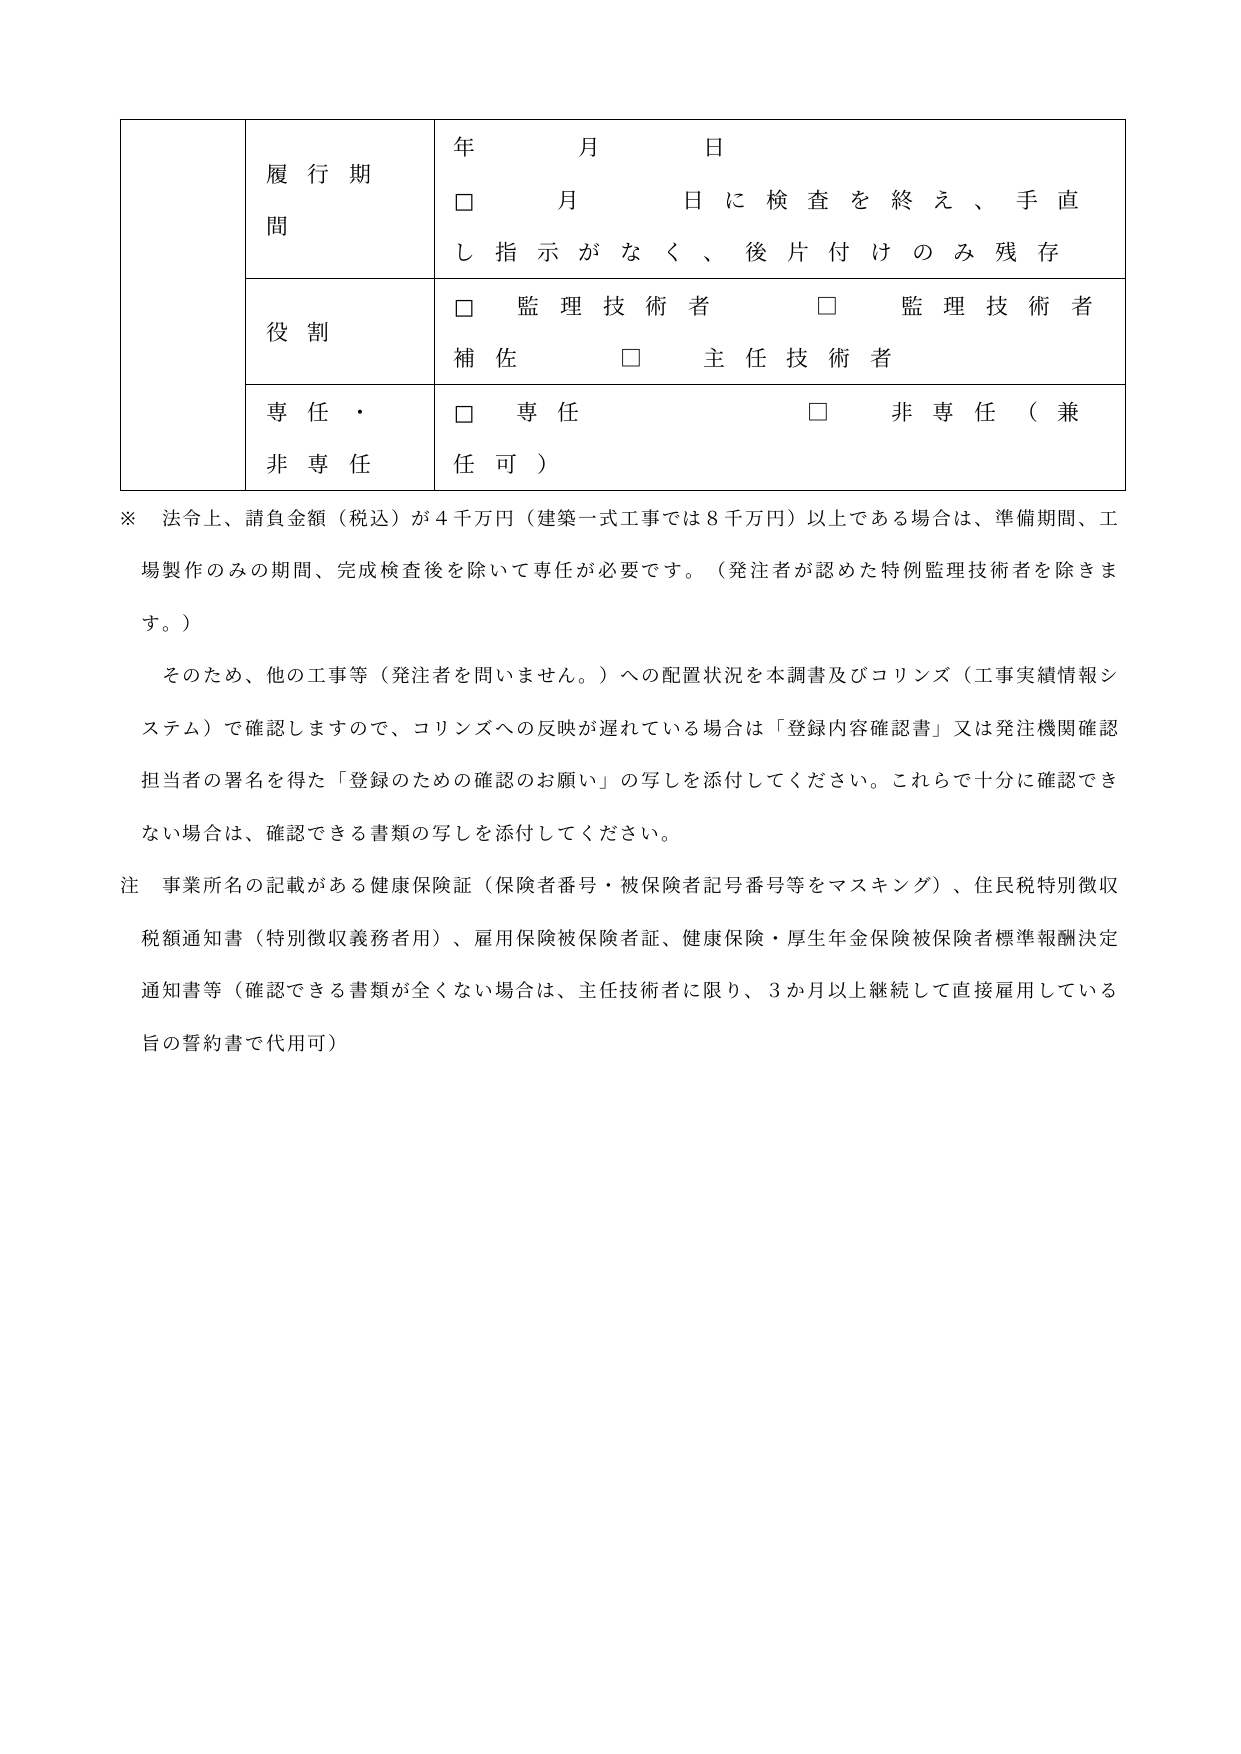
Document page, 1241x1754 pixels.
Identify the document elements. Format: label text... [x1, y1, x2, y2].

table_cell 専任・非専任 [246, 385, 434, 489]
text ※ 法令上、請負金額（税込）が４千万円（建築一式工事では８千万円）以上である場合は、準備期間、工場製作のみの期間、完成検査後を除いて専任が必要です。（発注者が認めた特例監理技術者を除きます。） [120, 491, 1120, 648]
text そのため、他の工事等（発注者を問いません。）への配置状況を本調書及びコリンズ（工事実績情報システム）で確認しますので、コリンズへの反映が遅れている場合は「登録内容確認書」又は発注機関確認担当者の署名を得た「登録のための確認のお願い」の写しを添付してください。これらで十分に確認できない場合は、確認できる書類の写しを添付してください。 [120, 648, 1120, 858]
table_cell □ 専任 □ 非専任（兼任可） [435, 385, 1125, 489]
table_cell 工期・履行期間 [246, 120, 434, 277]
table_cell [435, 120, 1125, 277]
table_cell □ 監理技術者 □ 監理技術者補佐 □ 主任技術者 [435, 279, 1125, 383]
table_cell 役割 [246, 279, 434, 383]
text 注 事業所名の記載がある健康保険証（保険者番号・被保険者記号番号等をマスキング）、住民税特別徴収税額通知書（特別徴収義務者用）、雇用保険被保険者証、健康保険・厚生年金保険被保険者標準報酬決定通知書等（確認できる書類が全くない場合は、主任技術者に限り、３か月以上継続して直接雇用している旨の誓約書で代用可） [120, 858, 1120, 1068]
